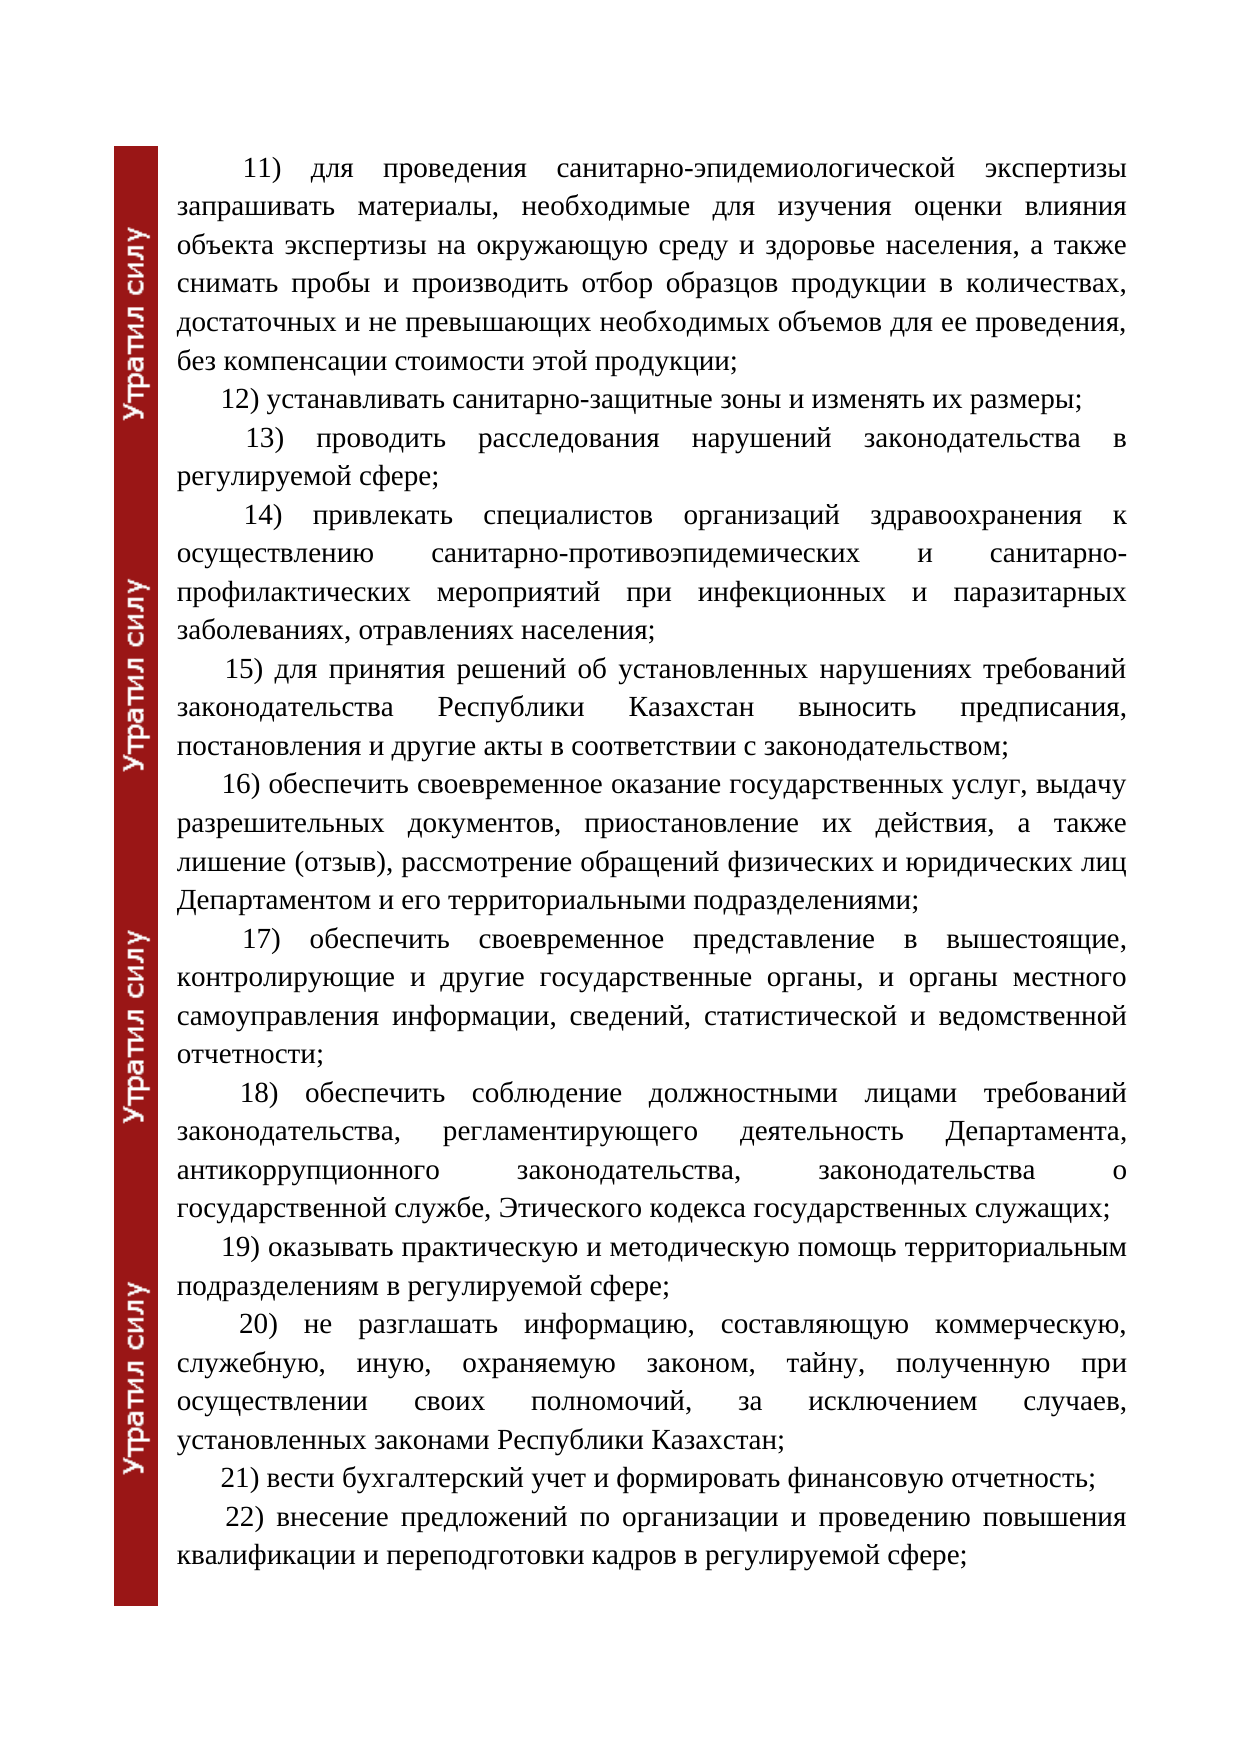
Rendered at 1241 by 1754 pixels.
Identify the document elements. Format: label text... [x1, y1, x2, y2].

picture [114, 1455, 158, 1460]
text 19) оказывать практическую и методическую помощь территориальным подразделениям в регулируемой сфере; [112, 1229, 1128, 1301]
text 20) не разглашать информацию, составляющую коммерческую, служебную, иную, охраняемую законом, тайну, полученную при осуществлении своих полномочий, за исключением случаев, установленных законами Республики Казахстан; [112, 1306, 1128, 1455]
text 16) обеспечить своевременное оказание государственных услуг, выдачу разрешительных документов, приостановление их действия, а также лишение (отзыв), рассмотрение обращений физических и юридических лиц Департаментом и его территориальными подразделениями; [112, 767, 1128, 916]
picture [114, 762, 158, 767]
picture [114, 1070, 158, 1075]
picture [114, 1571, 158, 1606]
text 11) для проведения санитарно-эпидемиологической экспертизы запрашивать материалы, необходимые для изучения оценки влияния объекта экспертизы на окружающую среду и здоровье населения, а также снимать пробы и производить отбор образцов продукции в количествах, достаточных и не превышающих необходимых объемов для ее проведения, без компенсации стоимости этой продукции; [112, 150, 1128, 376]
picture [114, 646, 158, 651]
picture [114, 1224, 158, 1229]
picture [114, 1494, 158, 1499]
picture [114, 916, 158, 921]
text 14) привлекать специалистов организаций здравоохранения к осуществлению санитарно-противоэпидемических и санитарно-профилактических мероприятий при инфекционных и паразитарных заболеваниях, отравлениях населения; [112, 497, 1128, 646]
text 12) устанавливать санитарно-защитные зоны и изменять их размеры; [112, 381, 1128, 415]
text 17) обеспечить своевременное представление в вышестоящие, контролирующие и другие государственные органы, и органы местного самоуправления информации, сведений, статистической и ведомственной отчетности; [112, 921, 1128, 1070]
picture [114, 376, 158, 381]
text 18) обеспечить соблюдение должностными лицами требований законодательства, регламентирующего деятельность Департамента, антикоррупционного законодательства, законодательства о государственной службе, Этического кодекса государственных служащих; [112, 1075, 1128, 1224]
picture [114, 1301, 158, 1306]
text 15) для принятия решений об установленных нарушениях требований законодательства Республики Казахстан выносить предписания, постановления и другие акты в соответствии с законодательством; [112, 651, 1128, 762]
text 21) вести бухгалтерский учет и формировать финансовую отчетность; [112, 1460, 1128, 1494]
text 13) проводить расследования нарушений законодательства в регулируемой сфере; [112, 420, 1128, 492]
picture [114, 415, 158, 420]
text 22) внесение предложений по организации и проведению повышения квалификации и переподготовки кадров в регулируемой сфере; [112, 1499, 1128, 1571]
picture [114, 492, 158, 497]
picture [114, 146, 158, 150]
